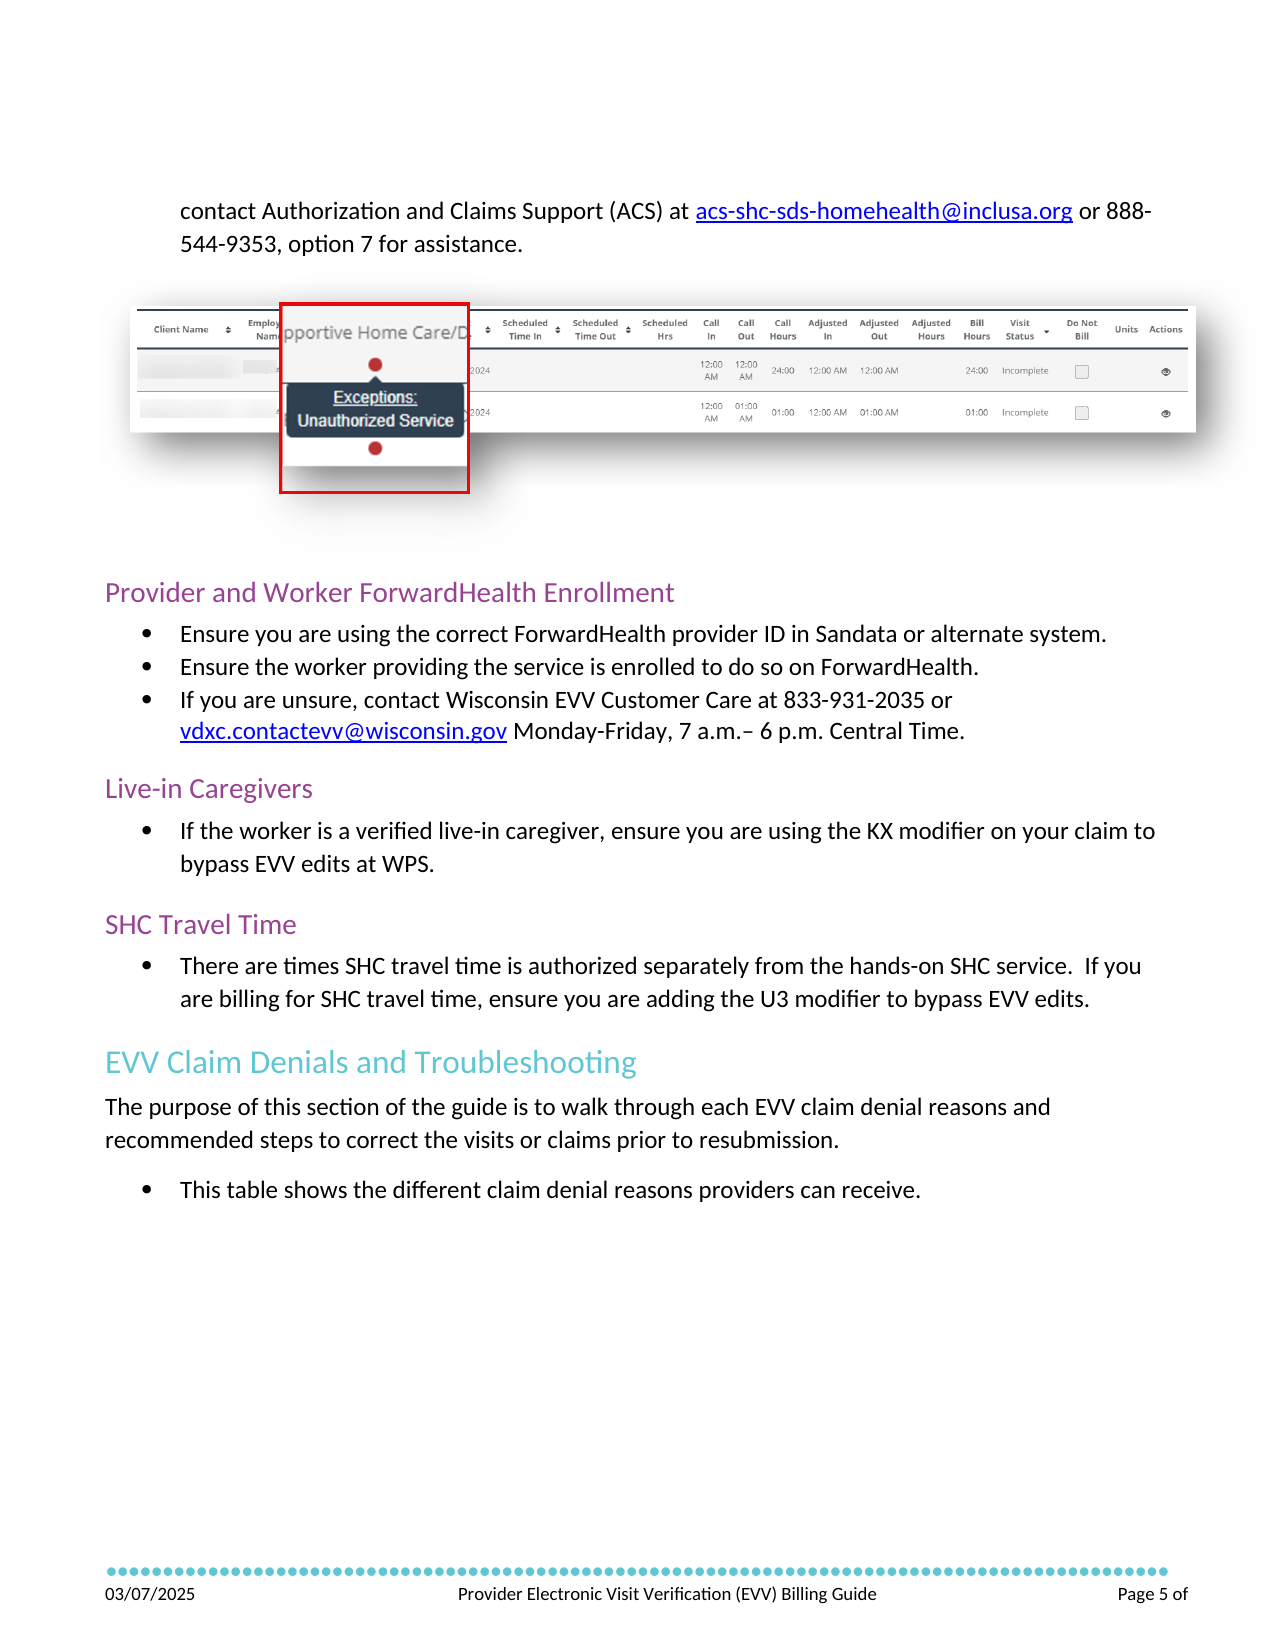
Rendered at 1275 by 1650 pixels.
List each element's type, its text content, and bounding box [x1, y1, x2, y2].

text The purpose of this section of the guide is to walk through each EVV claim denial reasons and recommended steps to correct the visits or claims prior to resubmission. [105, 1092, 1170, 1155]
list This table shows the different claim denial reasons providers can receive. [142, 1174, 1170, 1204]
subtitle EVV Claim Denials and Troubleshooting [105, 1041, 1170, 1082]
list If the worker is a verified live-in caregiver, ensure you are using the KX modifier on your claim to bypass EVV edits at WPS. [142, 815, 1170, 878]
subtitle SHC Travel Time [105, 906, 1170, 941]
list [142, 195, 1170, 258]
subtitle Live-in Caregivers [105, 770, 1170, 806]
list Ensure you are using the correct ForwardHealth provider ID in Sandata or alternate system. [142, 618, 1170, 649]
picture [130, 302, 1196, 494]
list Ensure the worker providing the service is enrolled to do so on ForwardHealth. [142, 651, 1170, 682]
subtitle Provider and Worker ForwardHealth Enrollment [105, 574, 1170, 609]
list If you are unsure, contact Wisconsin EVV Customer Care at 833-931-2035 or vdxc.contactevv@wisconsin.gov Monday-Friday, 7 a.m.– 6 p.m. Central Time. [142, 684, 1170, 745]
list There are times SHC travel time is authorized separately from the hands-on SHC service. If you are billing for SHC travel time, ensure you are adding the U3 modifier to bypass EVV edits. [142, 951, 1170, 1014]
